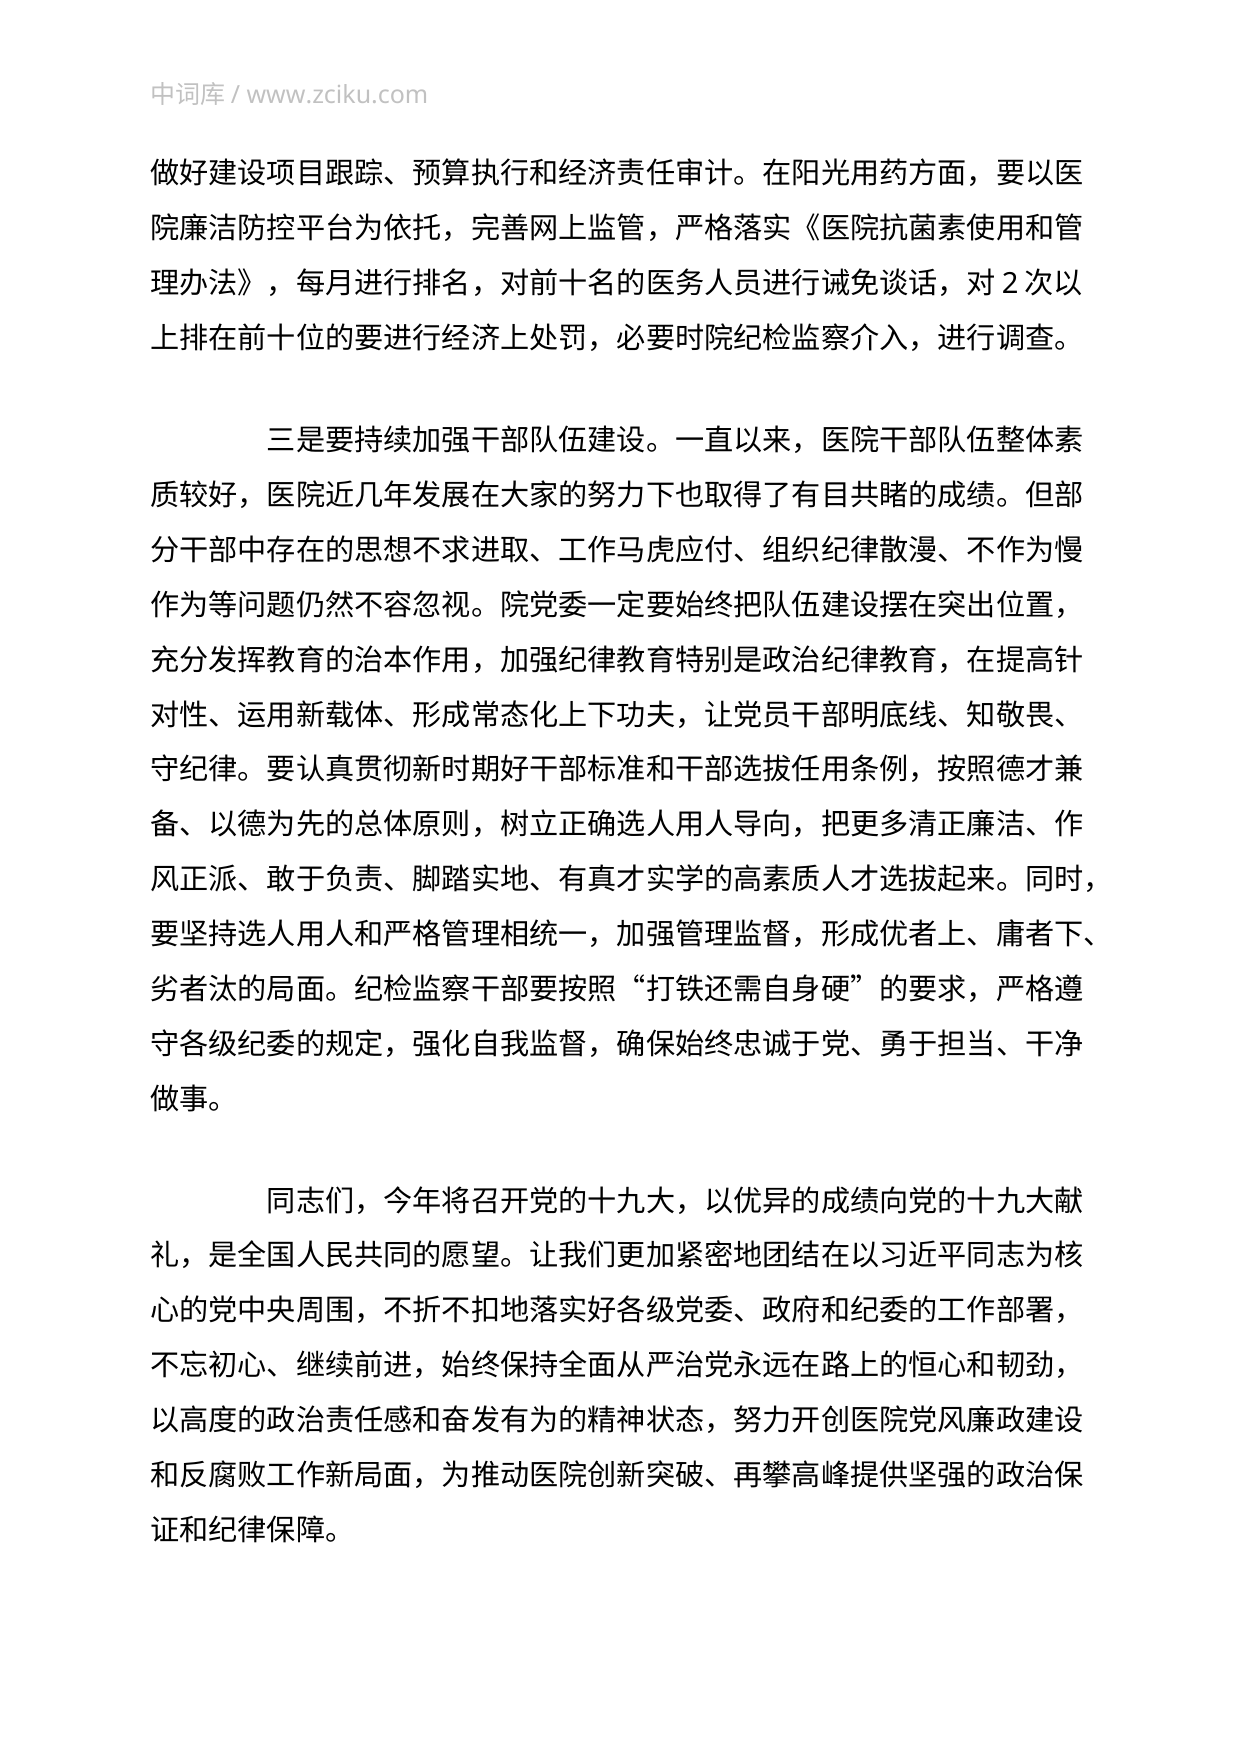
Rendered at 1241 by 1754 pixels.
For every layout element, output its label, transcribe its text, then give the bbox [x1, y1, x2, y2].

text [150, 150, 1090, 357]
text 同志们，今年将召开党的十九大，以优异的成绩向党的十九大献礼，是全国人民共同的愿望。让我们更加紧密地团结在以习近平同志为核心的党中央周围，不折不扣地落实好各级党委、政府和纪委的工作部署，不忘初心、继续前进，始终保持全面从严治党永远在路上的恒心和韧劲，以高度的政治责任感和奋发有为的精神状态，努力开创医院党风廉政建设和反腐败工作新局面，为推动医院创新突破、再攀高峰提供坚强的政治保证和纪律保障。 [150, 1177, 1090, 1549]
text 三是要持续加强干部队伍建设。一直以来，医院干部队伍整体素质较好，医院近几年发展在大家的努力下也取得了有目共睹的成绩。但部分干部中存在的思想不求进取、工作马虎应付、组织纪律散漫、不作为慢作为等问题仍然不容忽视。院党委一定要始终把队伍建设摆在突出位置，充分发挥教育的治本作用，加强纪律教育特别是政治纪律教育，在提高针对性、运用新载体、形成常态化上下功夫，让党员干部明底线、知敬畏、守纪律。要认真贯彻新时期好干部标准和干部选拔任用条例，按照德才兼备、以德为先的总体原则，树立正确选人用人导向，把更多清正廉洁、作风正派、敢于负责、脚踏实地、有真才实学的高素质人才选拔起来。同时，要坚持选人用人和严格管理相统一，加强管理监督，形成优者上、庸者下、劣者汰的局面。纪检监察干部要按照“打铁还需自身硬”的要求，严格遵守各级纪委的规定，强化自我监督，确保始终忠诚于党、勇于担当、干净做事。 [150, 417, 1090, 1118]
